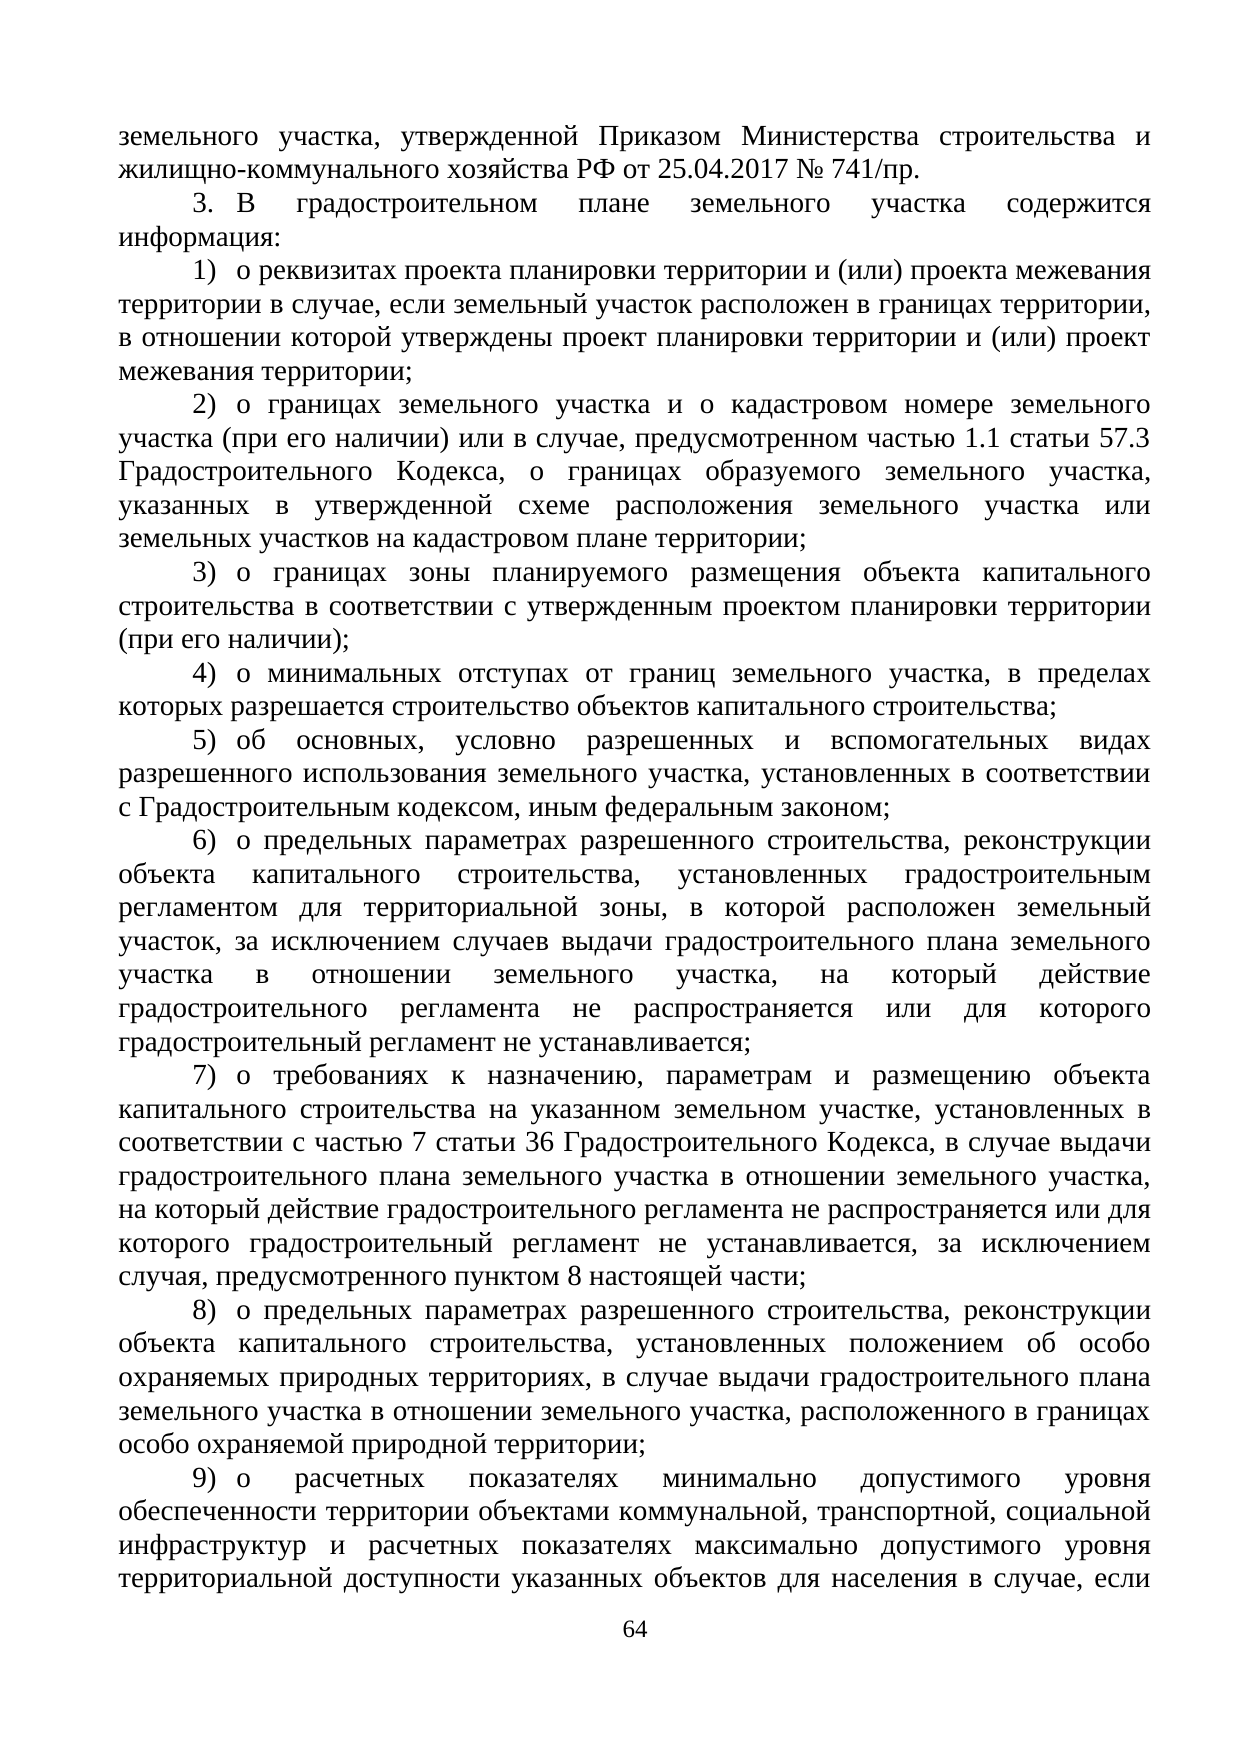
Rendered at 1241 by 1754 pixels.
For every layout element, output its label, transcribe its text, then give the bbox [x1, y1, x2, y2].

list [118, 1460, 1152, 1594]
list о границах зоны планируемого размещения объекта капитального строительства в соответствии с утвержденным проектом планировки территории (при его наличии); [118, 554, 1152, 655]
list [118, 118, 1152, 185]
list о предельных параметрах разрешенного строительства, реконструкции объекта капитального строительства, установленных градостроительным регламентом для территориальной зоны, в которой расположен земельный участок, за исключением случаев выдачи градостроительного плана земельного участка в отношении земельного участка, на который действие градостроительного регламента не распространяется или для которого градостроительный регламент не устанавливается; [118, 822, 1152, 1057]
list В градостроительном плане земельного участка содержится информация: [118, 185, 1152, 252]
list об основных, условно разрешенных и вспомогательных видах разрешенного использования земельного участка, установленных в соответствии с Градостроительным кодексом, иным федеральным законом; [118, 722, 1152, 822]
list о реквизитах проекта планировки территории и (или) проекта межевания территории в случае, если земельный участок расположен в границах территории, в отношении которой утверждены проект планировки территории и (или) проект межевания территории; [118, 252, 1152, 386]
list о минимальных отступах от границ земельного участка, в пределах которых разрешается строительство объектов капитального строительства; [118, 655, 1152, 722]
list о предельных параметрах разрешенного строительства, реконструкции объекта капитального строительства, установленных положением об особо охраняемых природных территориях, в случае выдачи градостроительного плана земельного участка в отношении земельного участка, расположенного в границах особо охраняемой природной территории; [118, 1292, 1152, 1460]
list о границах земельного участка и о кадастровом номере земельного участка (при его наличии) или в случае, предусмотренном частью 1.1 статьи 57.3 Градостроительного Кодекса, о границах образуемого земельного участка, указанных в утвержденной схеме расположения земельного участка или земельных участков на кадастровом плане территории; [118, 386, 1152, 554]
list о требованиях к назначению, параметрам и размещению объекта капитального строительства на указанном земельном участке, установленных в соответствии с частью 7 статьи 36 Градостроительного Кодекса, в случае выдачи градостроительного плана земельного участка в отношении земельного участка, на который действие градостроительного регламента не распространяется или для которого градостроительный регламент не устанавливается, за исключением случая, предусмотренного пунктом 8 настоящей части; [118, 1057, 1152, 1292]
